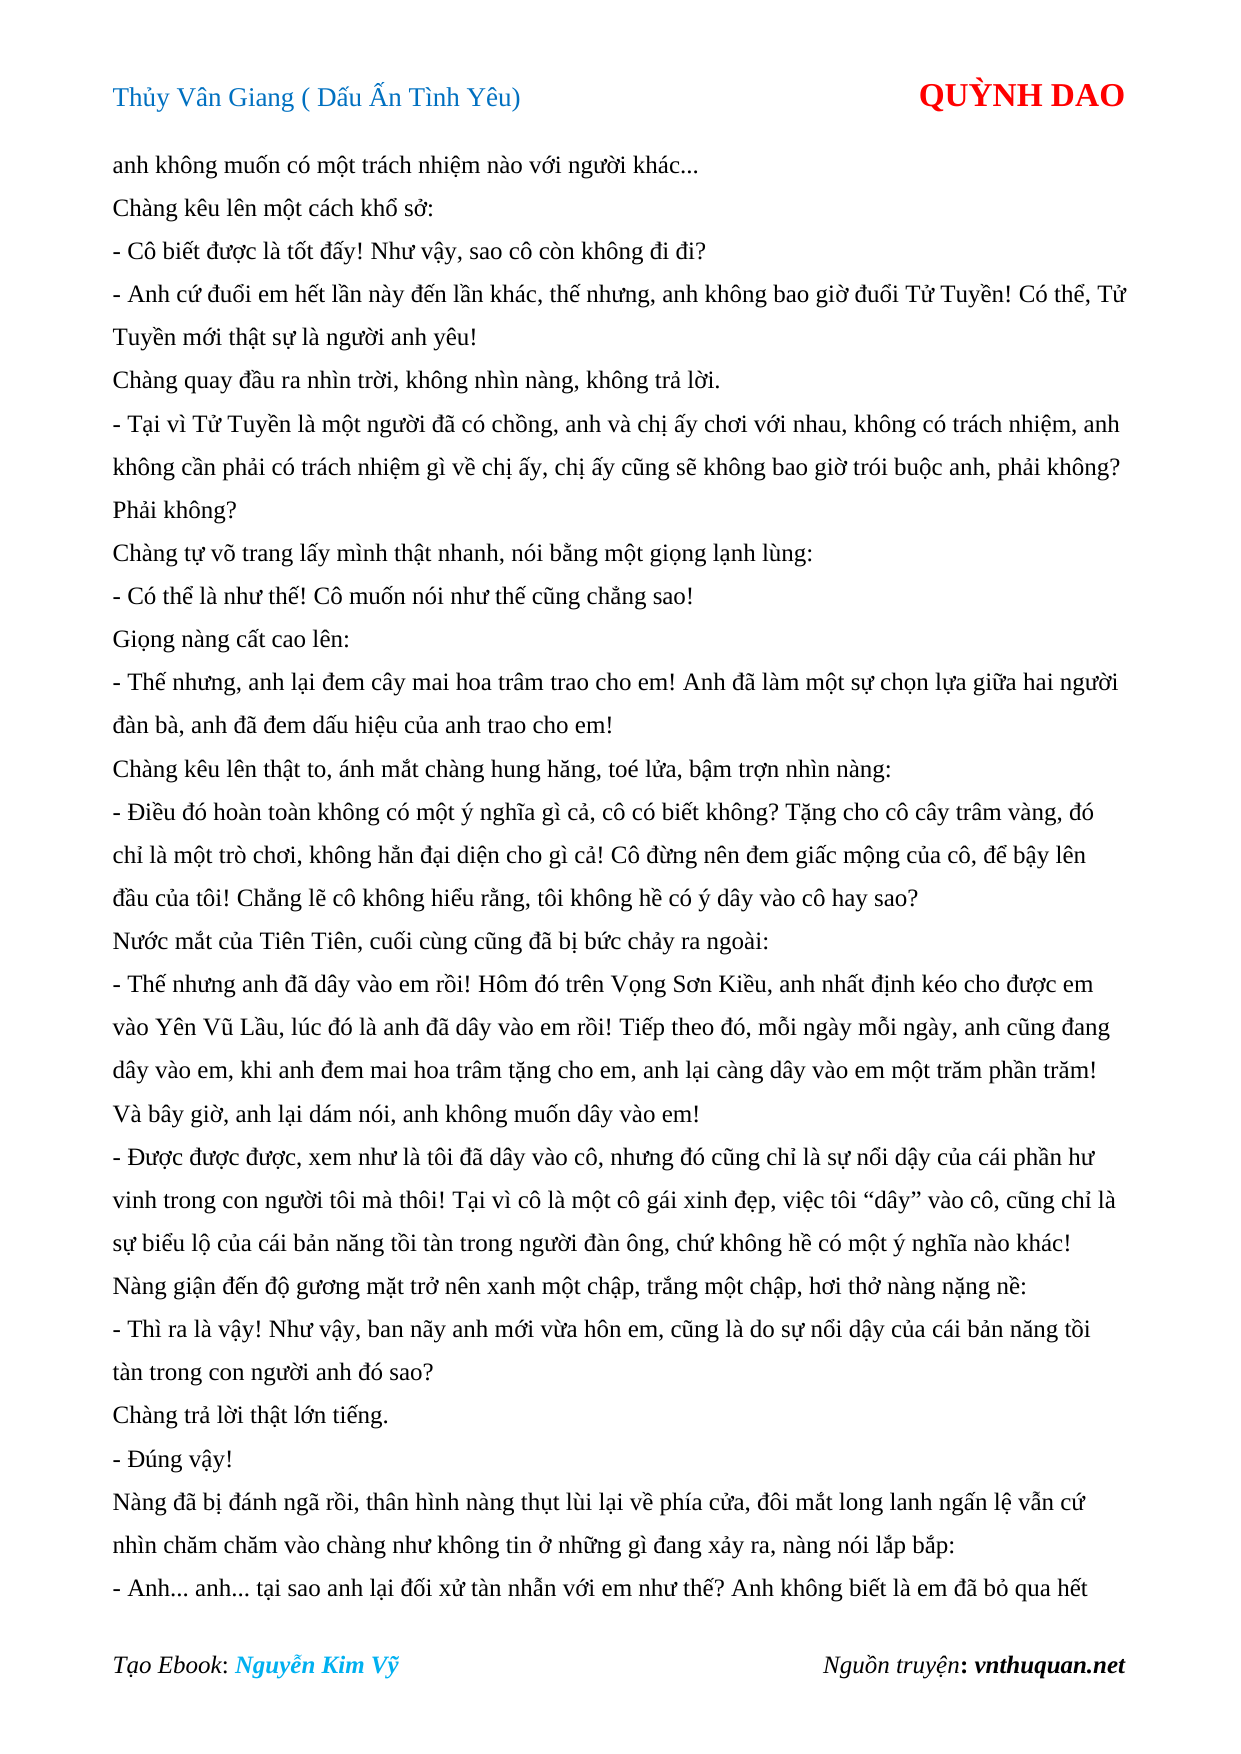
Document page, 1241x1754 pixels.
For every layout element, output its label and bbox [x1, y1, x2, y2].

text [112, 150, 1128, 1602]
